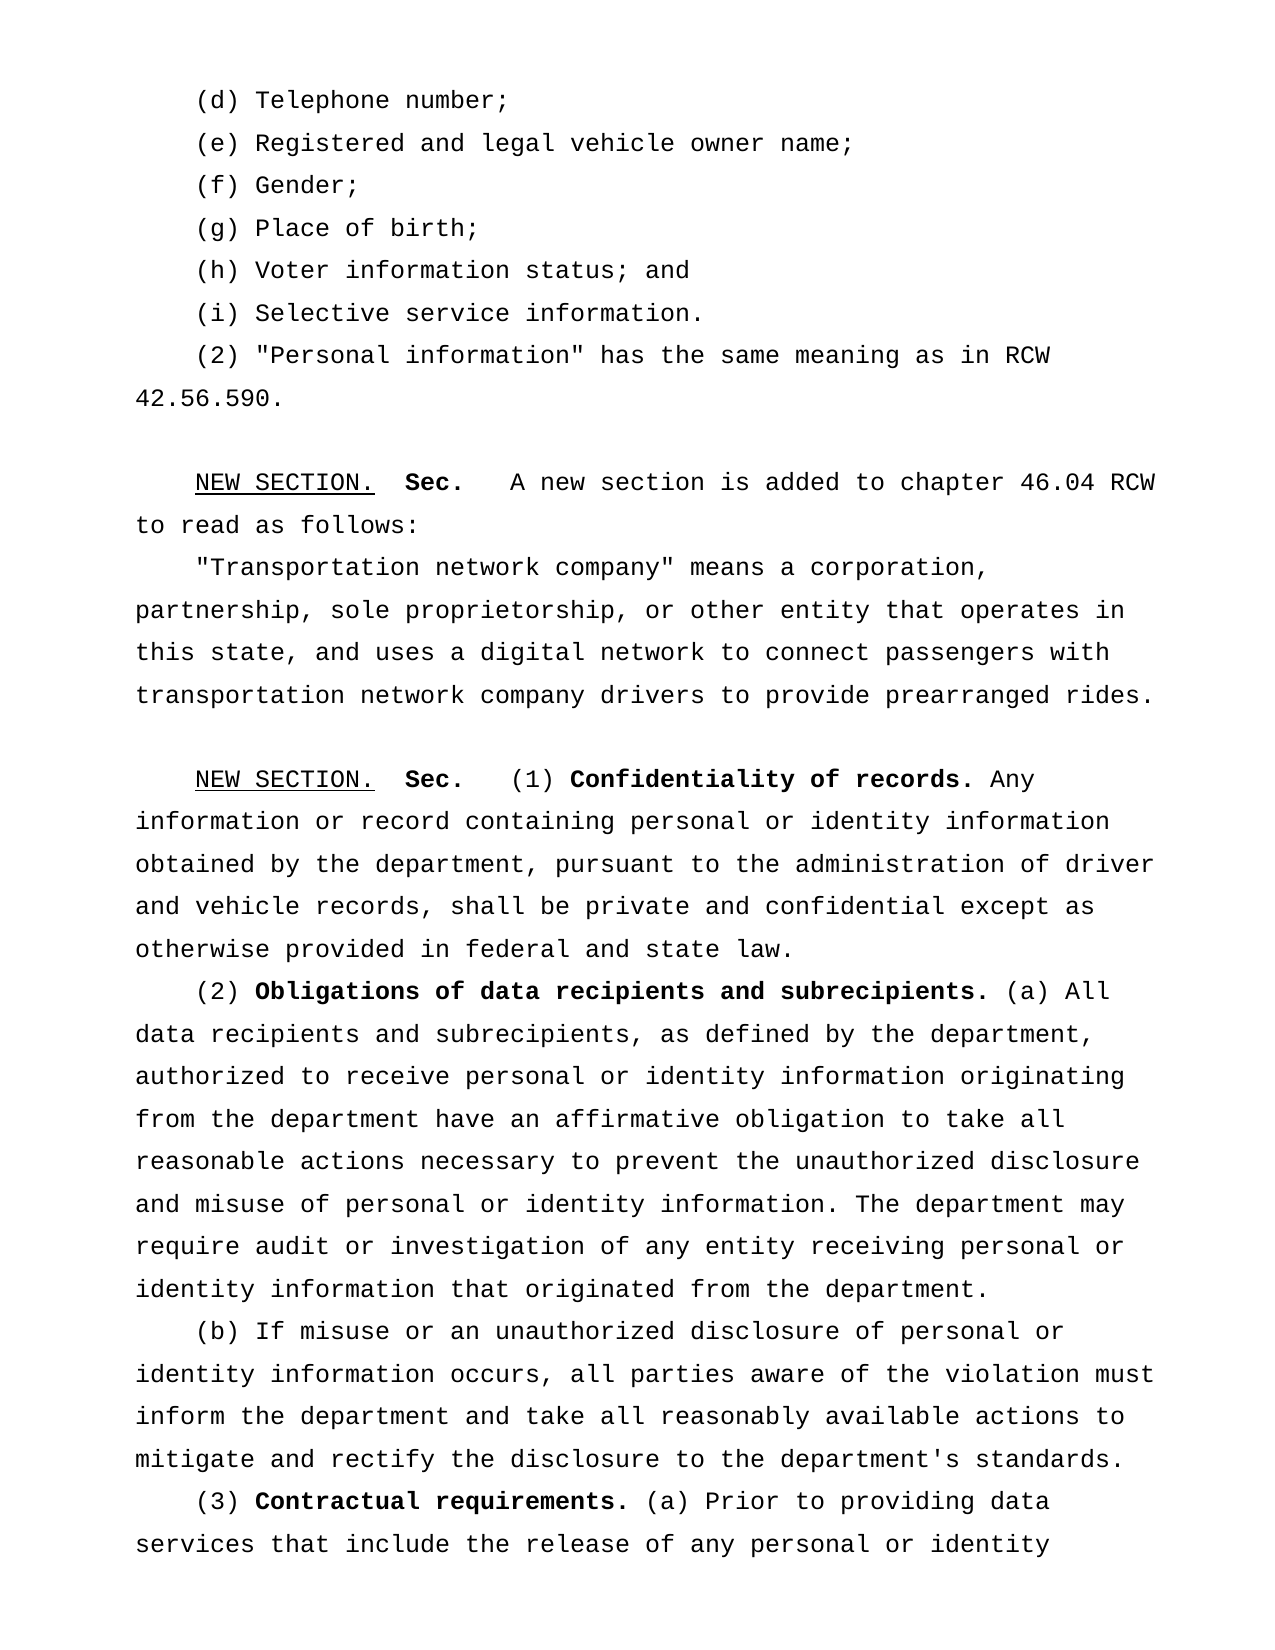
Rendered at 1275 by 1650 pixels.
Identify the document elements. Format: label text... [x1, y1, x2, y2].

text (h) Voter information status; and [135, 245, 1170, 287]
text (e) Registered and legal vehicle owner name; [135, 117, 1170, 160]
text (b) If misuse or an unauthorized disclosure of personal or identity information occurs, all parties aware of the violation must inform the department and take all reasonably available actions to mitigate and rectify the disclosure to the department's standards. [135, 1306, 1170, 1476]
text (2) Obligations of data recipients and subrecipients. (a) All data recipients and subrecipients, as defined by the department, authorized to receive personal or identity information originating from the department have an affirmative obligation to take all reasonable actions necessary to prevent the unauthorized disclosure and misuse of personal or identity information. The department may require audit or investigation of any entity receiving personal or identity information that originated from the department. [135, 966, 1170, 1306]
text NEW SECTION. Sec. (1) Confidentiality of records. Any information or record containing personal or identity information obtained by the department, pursuant to the administration of driver and vehicle records, shall be private and confidential except as otherwise provided in federal and state law. [135, 753, 1170, 966]
text (d) Telephone number; [135, 75, 1170, 117]
text (g) Place of birth; [135, 202, 1170, 245]
text NEW SECTION. Sec. A new section is added to chapter 46.04 RCW to read as follows: [135, 457, 1170, 542]
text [135, 1476, 1170, 1561]
text (i) Selective service information. [135, 287, 1170, 330]
text "Transportation network company" means a corporation, partnership, sole proprietorship, or other entity that operates in this state, and uses a digital network to connect passengers with transportation network company drivers to provide prearranged rides. [135, 542, 1170, 712]
text (f) Gender; [135, 160, 1170, 202]
text (2) "Personal information" has the same meaning as in RCW 42.56.590. [135, 330, 1170, 415]
